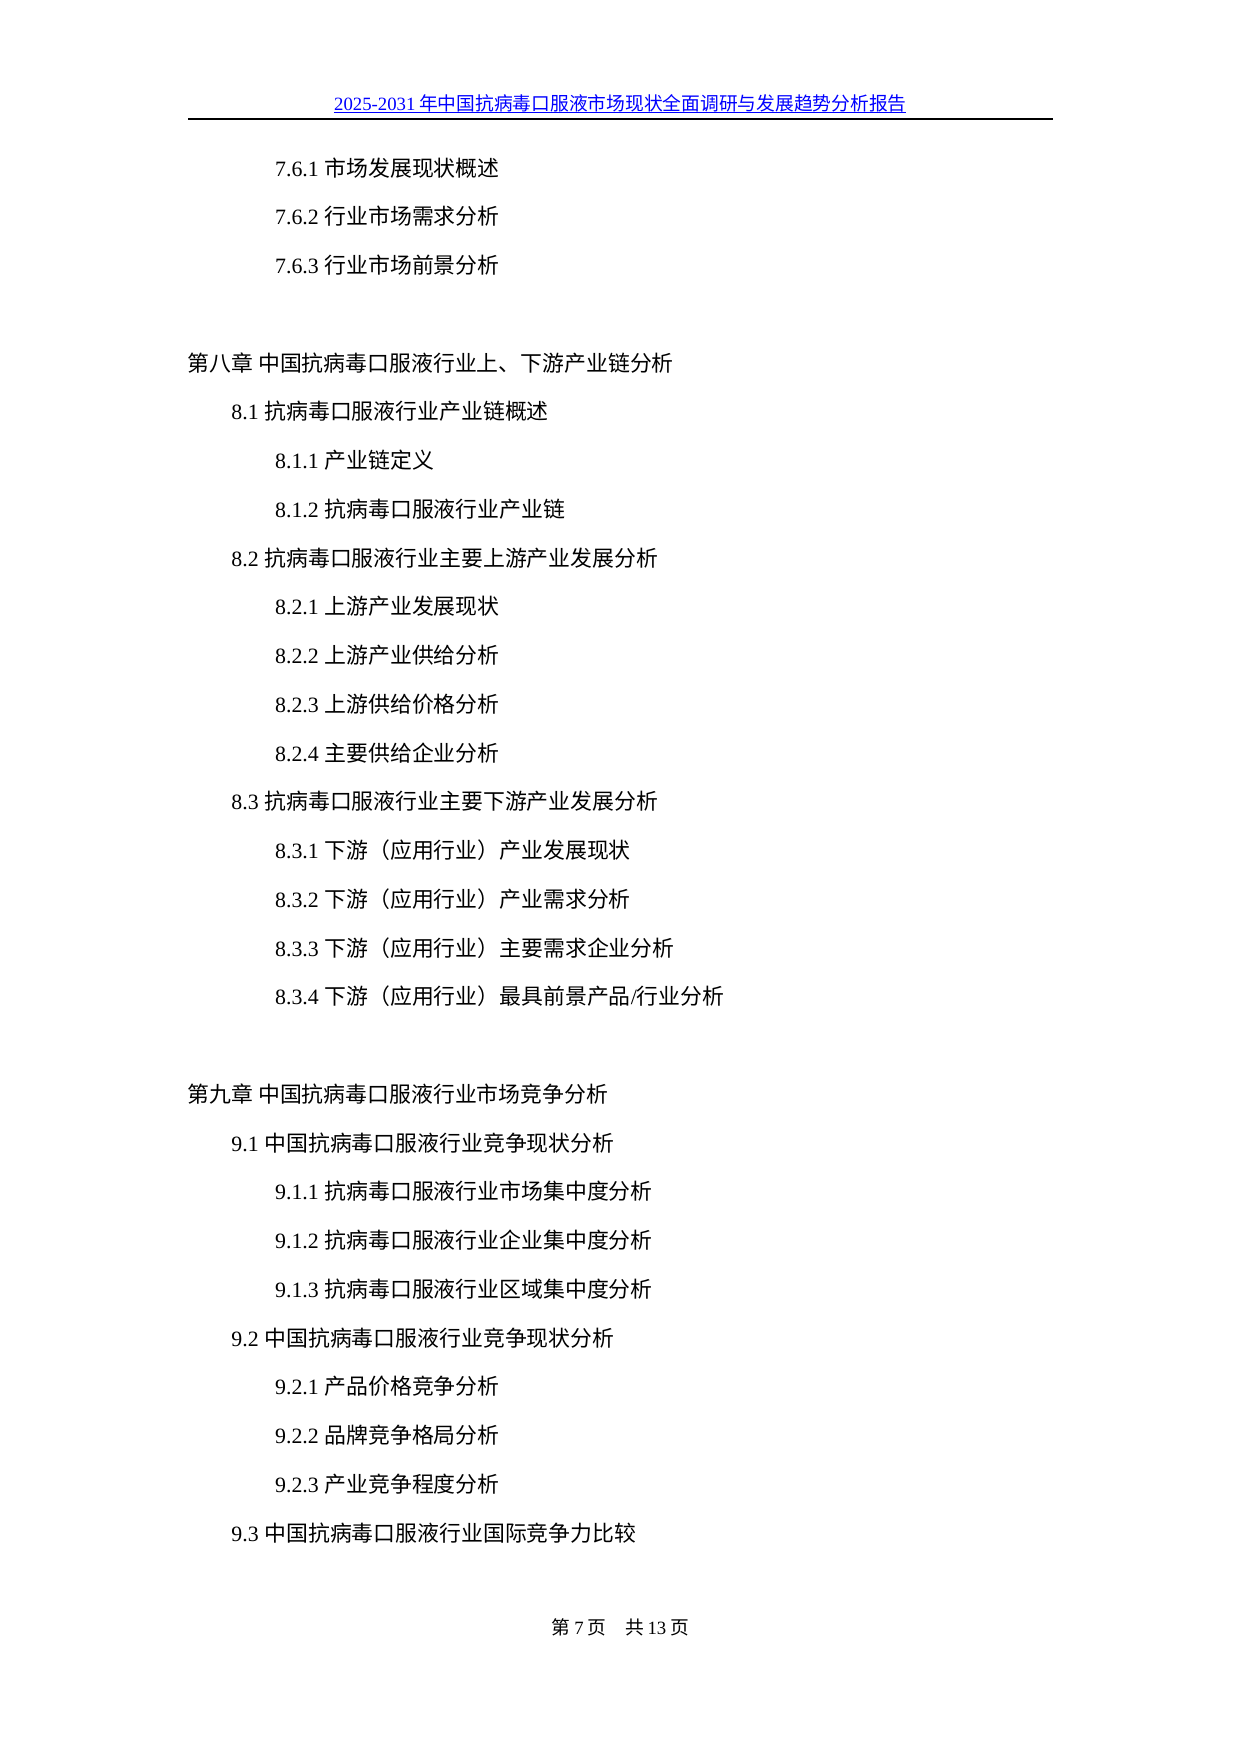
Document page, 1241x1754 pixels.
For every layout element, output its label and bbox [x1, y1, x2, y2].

text [187, 150, 1053, 1548]
